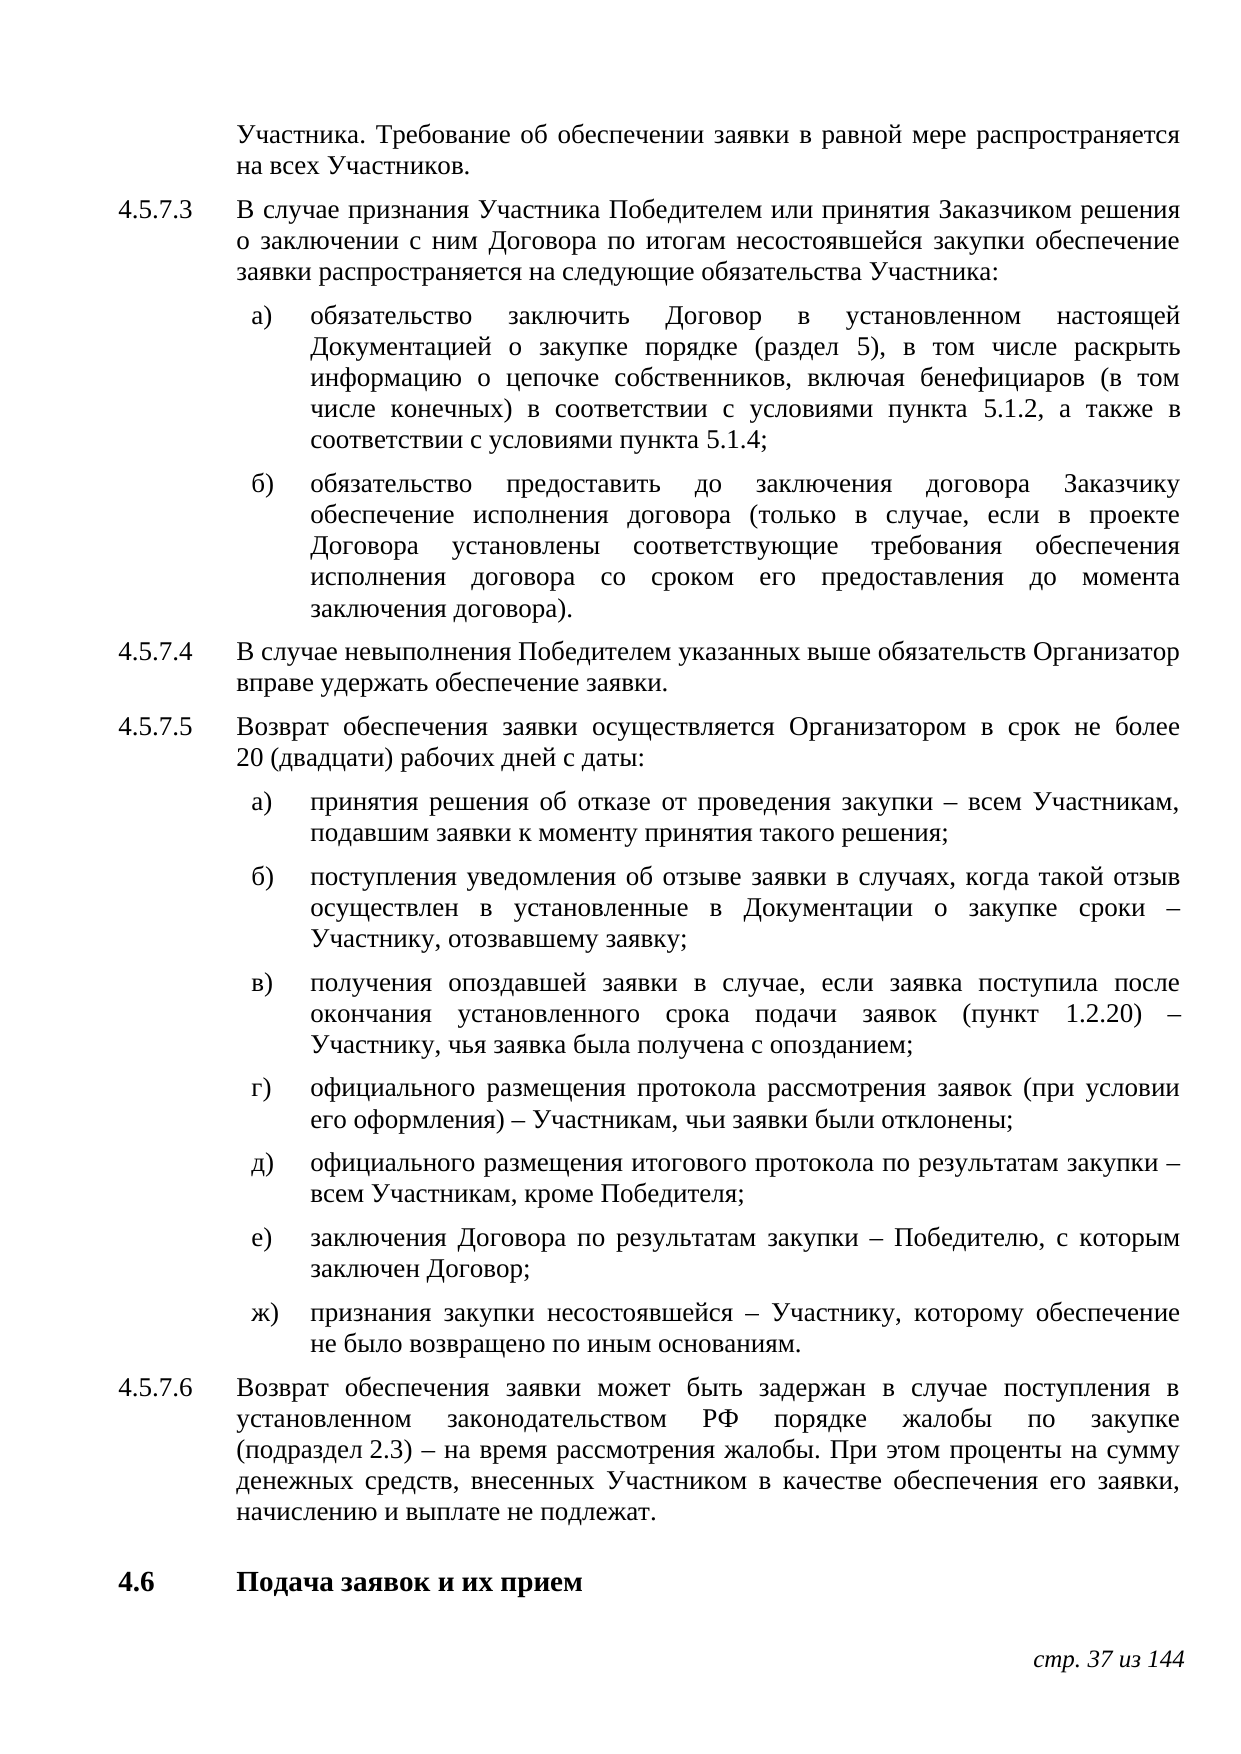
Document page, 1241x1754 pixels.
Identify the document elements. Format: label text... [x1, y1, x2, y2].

text принятия решения об отказе от проведения закупки – всем Участникам, подавшим заявки к моменту принятия такого решения; [251, 785, 1181, 847]
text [118, 118, 1181, 180]
text обязательство предоставить до заключения договора Заказчику обеспечение исполнения договора (только в случае, если в проекте Договора установлены соответствующие требования обеспечения исполнения договора со сроком его предоставления до момента заключения договора). [251, 467, 1181, 623]
text получения опоздавшей заявки в случае, если заявка поступила после окончания установленного срока подачи заявок (пункт 1.2.20) – Участнику, чья заявка была получена с опозданием; [251, 966, 1181, 1059]
text признания закупки несостоявшейся – Участнику, которому обеспечение не было возвращено по иным основаниям. [251, 1296, 1181, 1358]
text официального размещения протокола рассмотрения заявок (при условии его оформления) – Участникам, чьи заявки были отклонены; [251, 1072, 1181, 1134]
text В случае невыполнения Победителем указанных выше обязательств Организатор вправе удержать обеспечение заявки. [118, 635, 1181, 698]
text В случае признания Участника Победителем или принятия Заказчиком решения о заключении с ним Договора по итогам несостоявшейся закупки обеспечение заявки распространяется на следующие обязательства Участника: [118, 193, 1181, 286]
text обязательство заключить Договор в установленном настоящей Документацией о закупке порядке (раздел 5), в том числе раскрыть информацию о цепочке собственников, включая бенефициаров (в том числе конечных) в соответствии с условиями пункта 5.1.2, а также в соответствии с условиями пункта 5.1.4; [251, 299, 1181, 454]
text поступления уведомления об отзыве заявки в случаях, когда такой отзыв осуществлен в установленные в Документации о закупке сроки – Участнику, отозвавшему заявку; [251, 860, 1181, 953]
text Возврат обеспечения заявки может быть задержан в случае поступления в установленном законодательством РФ порядке жалобы по закупке (подраздел 2.3) – на время рассмотрения жалобы. При этом проценты на сумму денежных средств, внесенных Участником в качестве обеспечения его заявки, начислению и выплате не подлежат. [118, 1371, 1181, 1526]
subtitle Подача заявок и их прием [118, 1564, 1181, 1597]
text официального размещения итогового протокола по результатам закупки – всем Участникам, кроме Победителя; [251, 1146, 1181, 1209]
text Возврат обеспечения заявки осуществляется Организатором в срок не более 20 (двадцати) рабочих дней с даты: [118, 710, 1181, 772]
text заключения Договора по результатам закупки – Победителю, с которым заключен Договор; [251, 1221, 1181, 1283]
